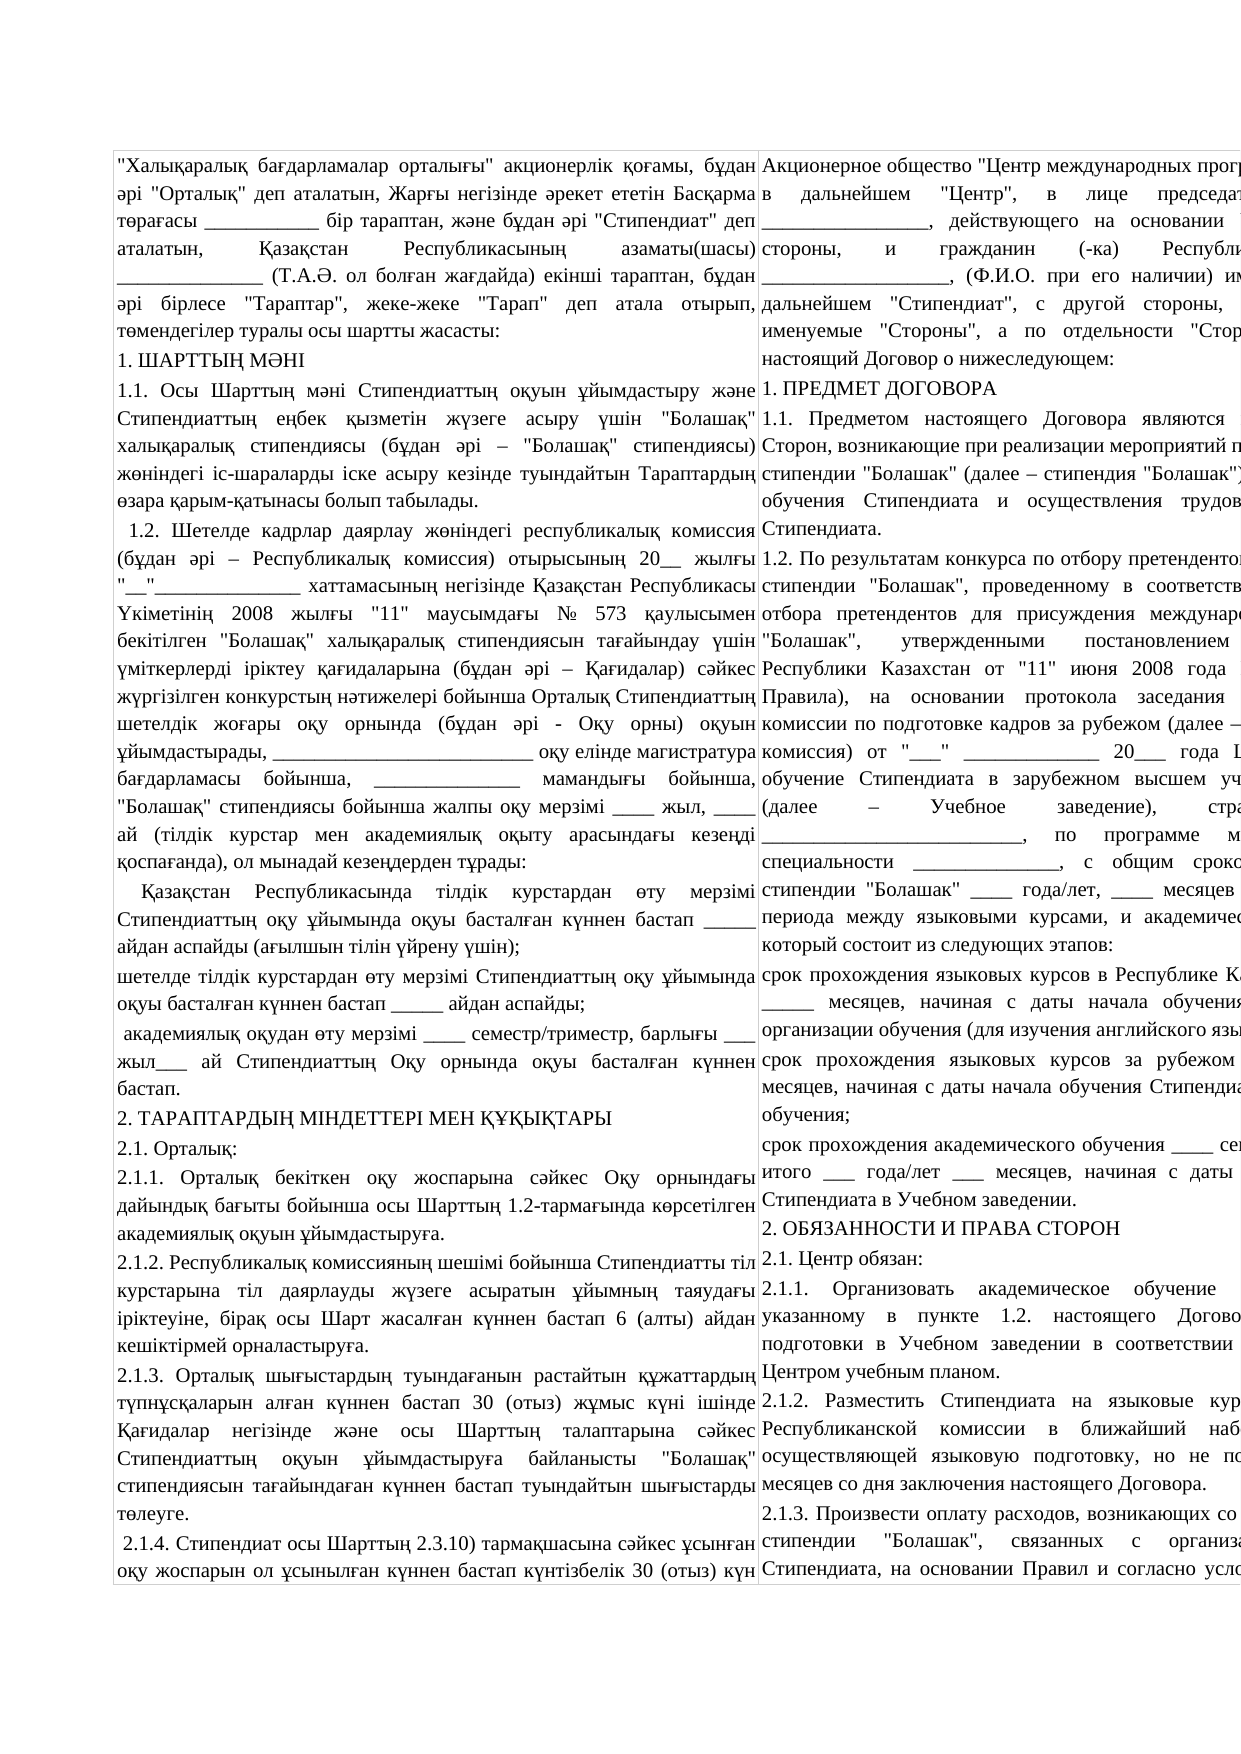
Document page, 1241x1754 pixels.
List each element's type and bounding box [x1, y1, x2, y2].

table_header [114, 151, 758, 1584]
table_header [759, 151, 1240, 1584]
